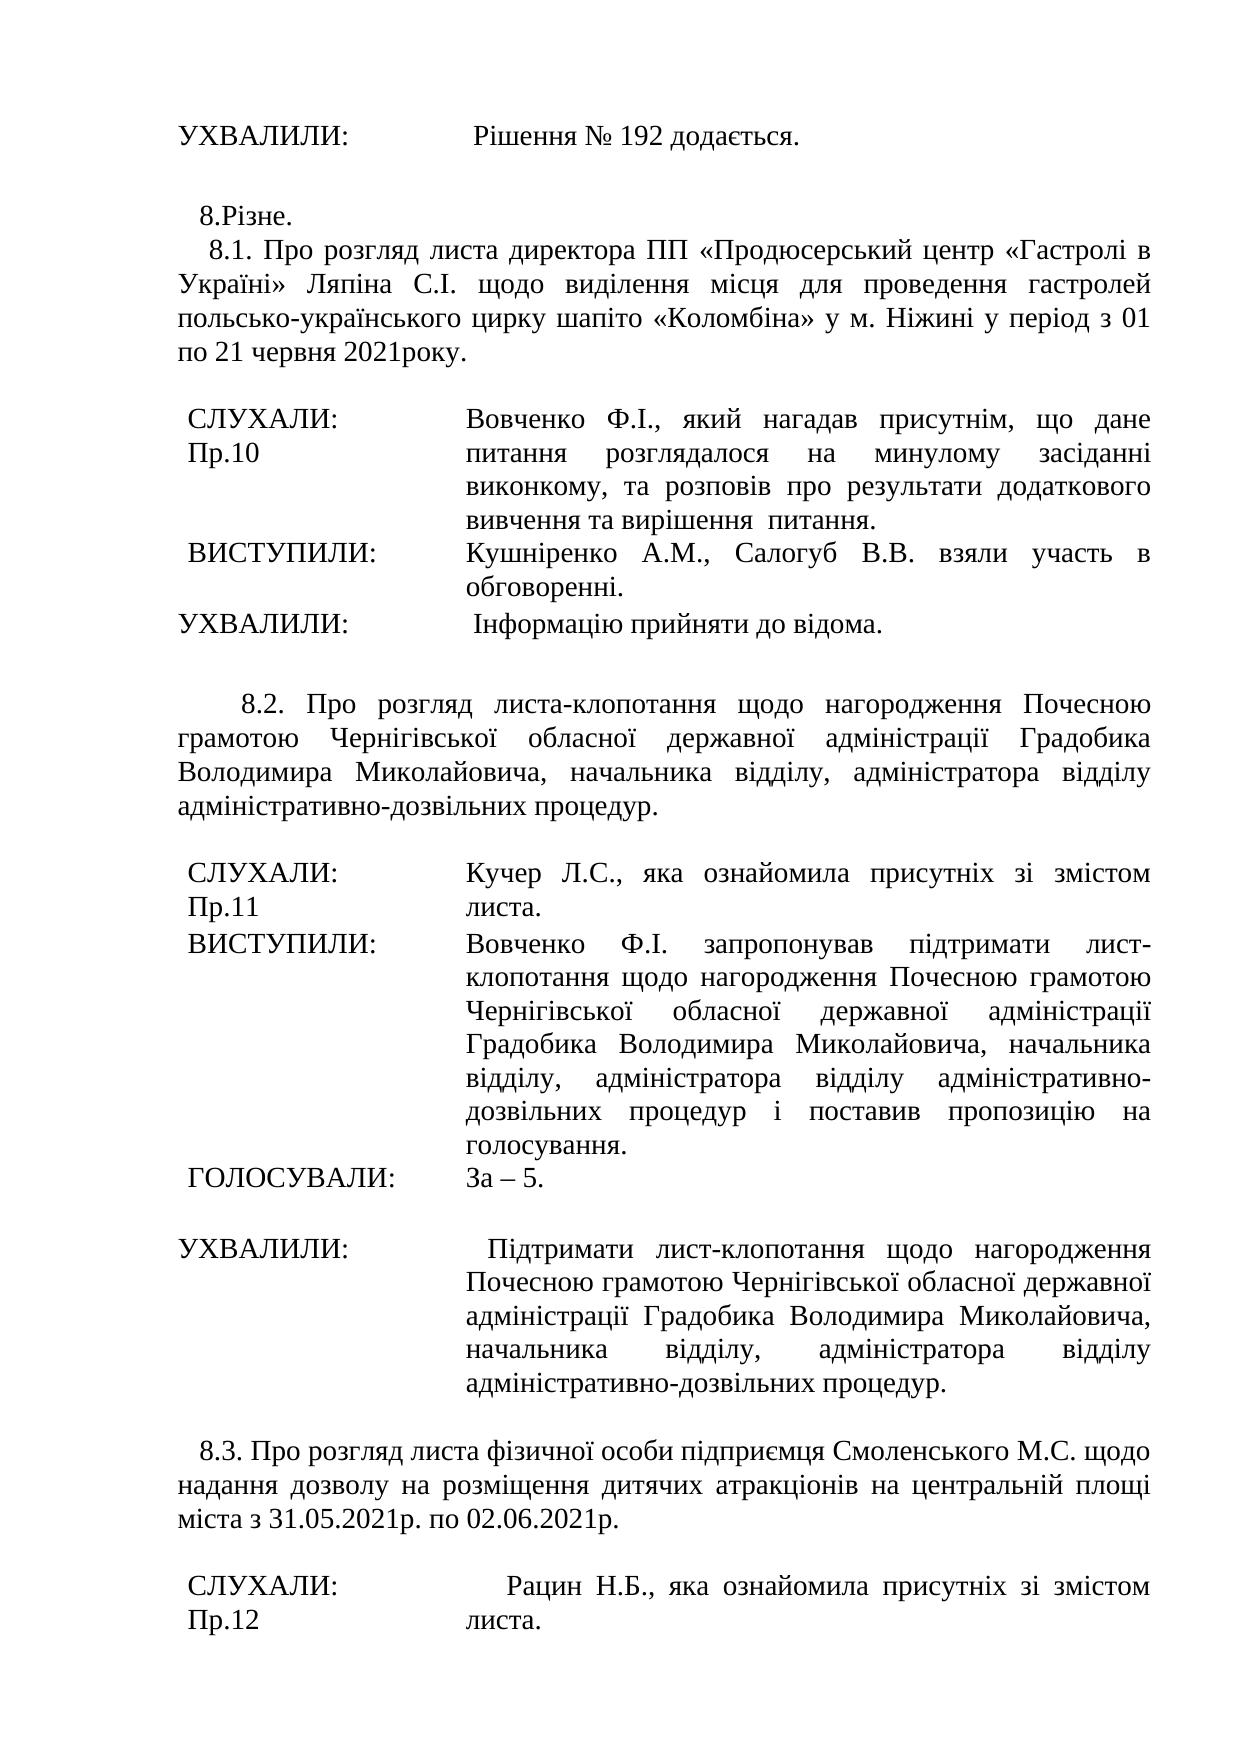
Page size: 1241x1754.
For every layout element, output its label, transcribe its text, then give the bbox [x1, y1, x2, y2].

table_cell УХВАЛИЛИ: [176, 1231, 454, 1399]
table_header Рацин Н.Б., яка ознайомила присутніх зі змістом листа. [454, 1569, 1163, 1639]
subtitle 8.1. Про розгляд листа директора ПП «Продюсерський центр «Гастролі в Україні» Ляпіна С.І. щодо виділення місця для проведення гастролей польсько-українського цирку шапіто «Коломбіна» у м. Ніжині у період з 01 по 21 червня 2021року. [177, 232, 1152, 367]
table_header СЛУХАЛИ: Пр.12 [176, 1569, 454, 1639]
table_cell За – 5. [454, 1161, 1163, 1231]
table_cell ГОЛОСУВАЛИ: [176, 1161, 454, 1231]
table_header Кучер Л.С., яка ознайомила присутніх зі змістом листа. [454, 855, 1163, 926]
table_cell Підтримати лист-клопотання щодо нагородження Почесною грамотою Чернігівської обласної державної адміністрації Градобика Володимира Миколайовича, начальника відділу, адміністратора відділу адміністративно-дозвільних процедур. [454, 1231, 1163, 1399]
table_cell УХВАЛИЛИ: [176, 606, 454, 652]
table_cell УХВАЛИЛИ: [176, 118, 454, 164]
table_header Вовченко Ф.І., який нагадав присутнім, що дане питання розглядалося на минулому засіданні виконкому, та розповів про результати додаткового вивчення та вирішення питання. [454, 401, 1163, 536]
table_cell Кушніренко А.М., Салогуб В.В. взяли участь в обговоренні. [454, 536, 1163, 606]
table_cell Рішення № 192 додається. [454, 118, 1163, 164]
table_cell ВИСТУПИЛИ: [176, 926, 454, 1161]
subtitle 8.2. Про розгляд листа-клопотання щодо нагородження Почесною грамотою Чернігівської обласної державної адміністрації Градобика Володимира Миколайовича, начальника відділу, адміністратора відділу адміністративно-дозвільних процедур. [177, 686, 1152, 821]
table_header СЛУХАЛИ: Пр.11 [176, 855, 454, 926]
table_header СЛУХАЛИ: Пр.10 [176, 401, 454, 536]
table_cell Інформацію прийняти до відома. [454, 606, 1163, 652]
table_cell Вовченко Ф.І. запропонував підтримати лист-клопотання щодо нагородження Почесною грамотою Чернігівської обласної державної адміністрації Градобика Володимира Миколайовича, начальника відділу, адміністратора відділу адміністративно-дозвільних процедур і поставив пропозицію на голосування. [454, 926, 1163, 1161]
subtitle 8.3. Про розгляд листа фізичної особи підприємця Смоленського М.С. щодо надання дозволу на розміщення дитячих атракціонів на центральній площі міста з 31.05.2021р. по 02.06.2021р. [177, 1433, 1152, 1534]
subtitle 8.Різне. [177, 198, 1152, 232]
table_cell ВИСТУПИЛИ: [176, 536, 454, 606]
